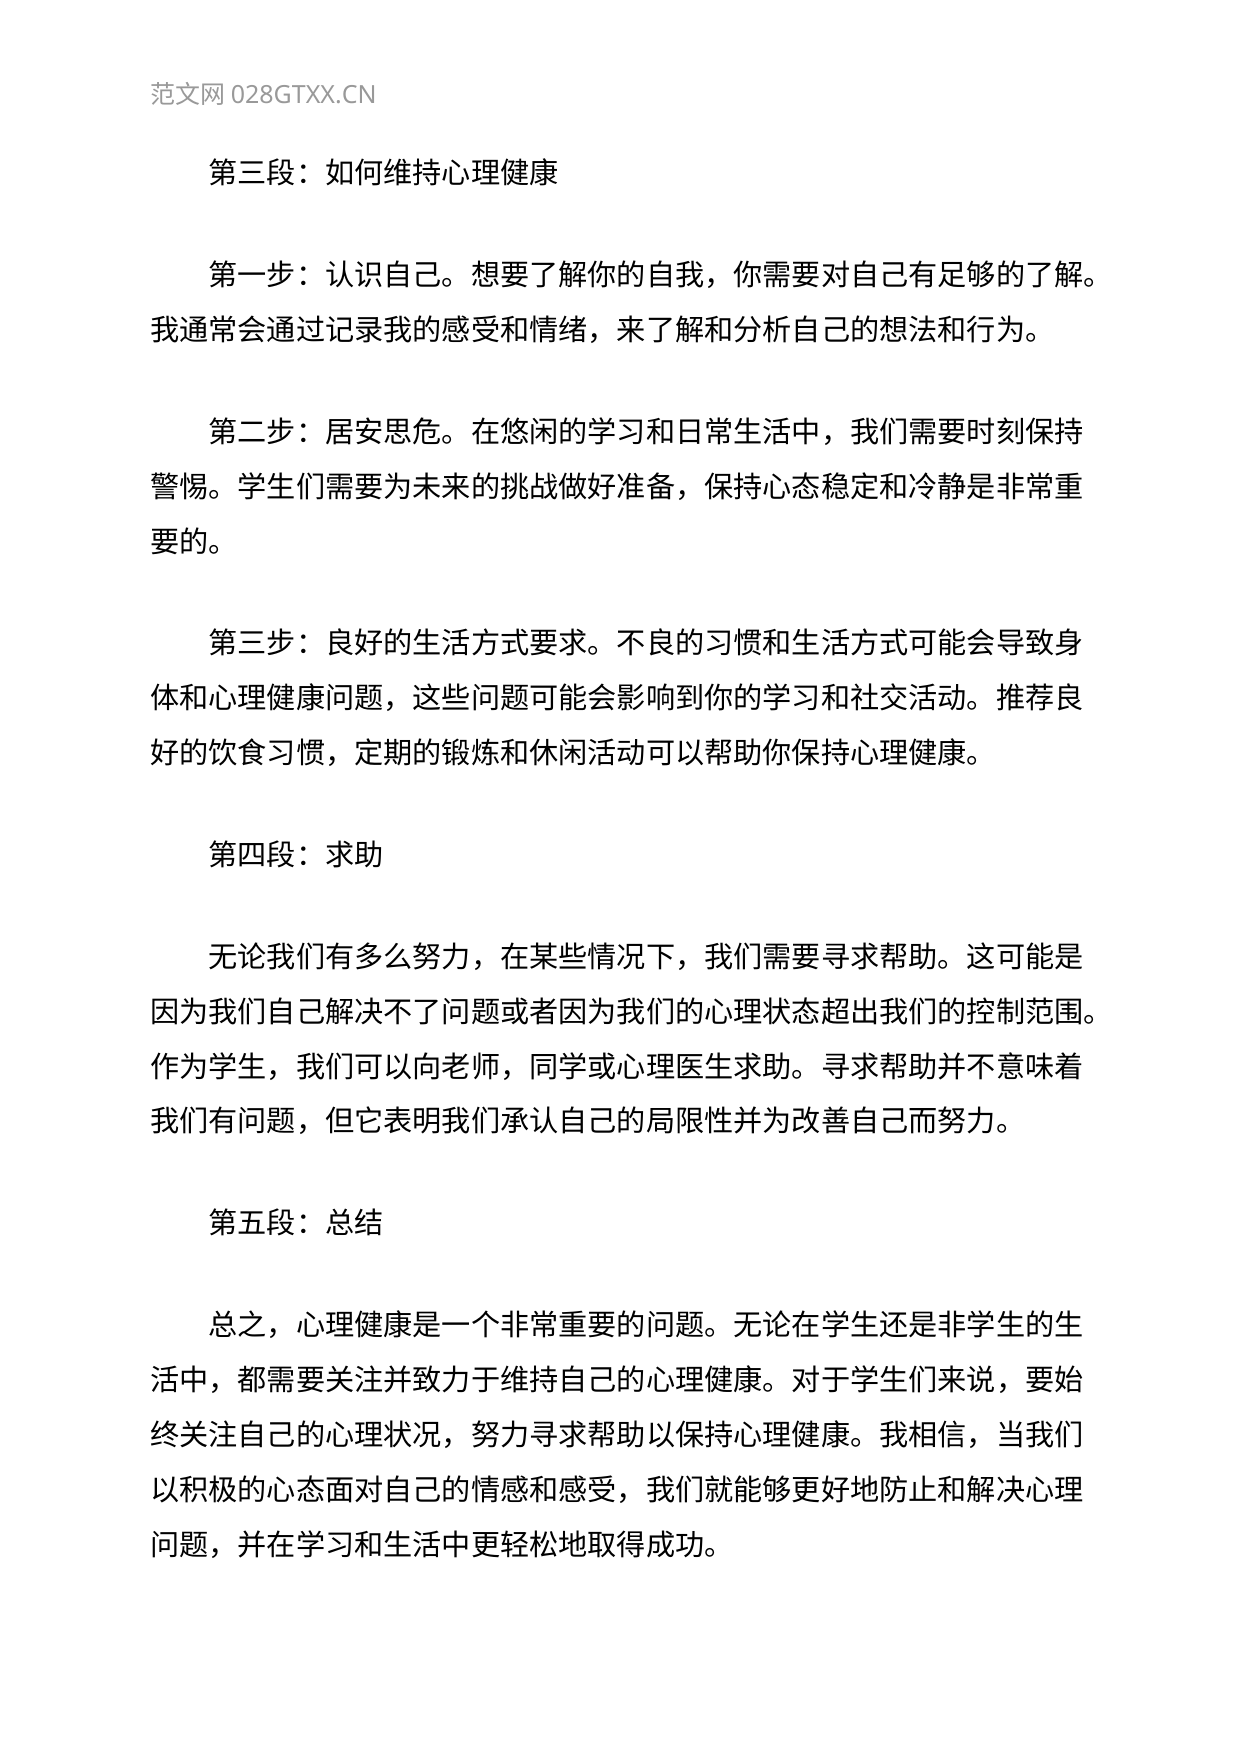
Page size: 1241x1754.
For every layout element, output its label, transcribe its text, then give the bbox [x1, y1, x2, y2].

text 总之，心理健康是一个非常重要的问题。无论在学生还是非学生的生活中，都需要关注并致力于维持自己的心理健康。对于学生们来说，要始终关注自己的心理状况，努力寻求帮助以保持心理健康。我相信，当我们以积极的心态面对自己的情感和感受，我们就能够更好地防止和解决心理问题，并在学习和生活中更轻松地取得成功。 [150, 1302, 1090, 1563]
text 第二步：居安思危。在悠闲的学习和日常生活中，我们需要时刻保持警惕。学生们需要为未来的挑战做好准备，保持心态稳定和冷静是非常重要的。 [150, 408, 1090, 561]
text 第五段：总结 [150, 1200, 1090, 1242]
text 第三步：良好的生活方式要求。不良的习惯和生活方式可能会导致身体和心理健康问题，这些问题可能会影响到你的学习和社交活动。推荐良好的饮食习惯，定期的锻炼和休闲活动可以帮助你保持心理健康。 [150, 620, 1090, 772]
text 第三段：如何维持心理健康 [150, 150, 1090, 192]
text 第一步：认识自己。想要了解你的自我，你需要对自己有足够的了解。我通常会通过记录我的感受和情绪，来了解和分析自己的想法和行为。 [150, 252, 1090, 349]
text 无论我们有多么努力，在某些情况下，我们需要寻求帮助。这可能是因为我们自己解决不了问题或者因为我们的心理状态超出我们的控制范围。作为学生，我们可以向老师，同学或心理医生求助。寻求帮助并不意味着我们有问题，但它表明我们承认自己的局限性并为改善自己而努力。 [150, 933, 1090, 1140]
text 第四段：求助 [150, 832, 1090, 874]
